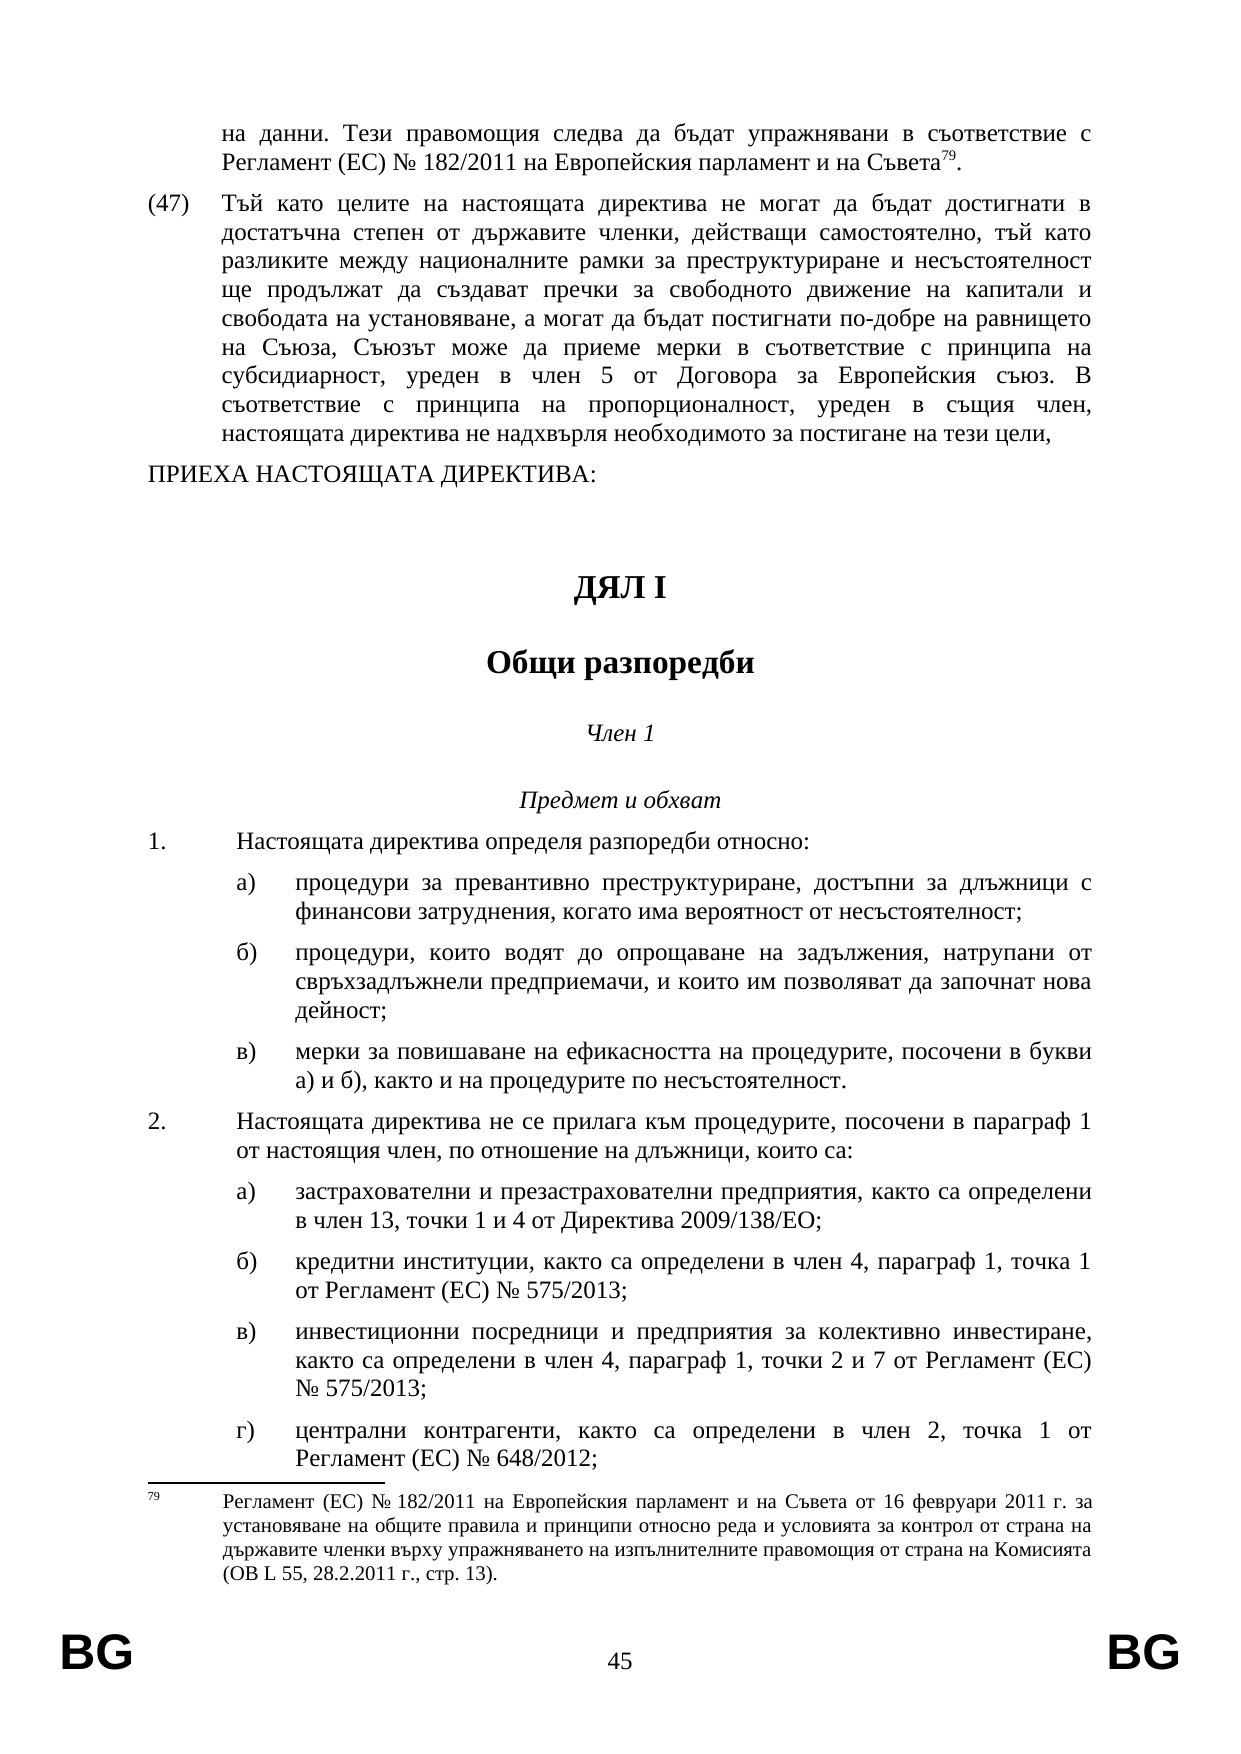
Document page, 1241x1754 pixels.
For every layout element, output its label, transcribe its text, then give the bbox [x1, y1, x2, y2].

text Член 1 [148, 718, 1093, 747]
text ПРИЕХА НАСТОЯЩАТА ДИРЕКТИВА: [148, 459, 1093, 488]
title Общи разпоредби [148, 643, 1093, 681]
text Предмет и обхват [148, 785, 1093, 813]
text в) инвестиционни посредници и предприятия за колективно инвестиране, както са определени в член 4, параграф 1, точки 2 и 7 от Регламент (ЕС) № 575/2013; [236, 1316, 1093, 1402]
text 1. Настоящата директива определя разпоредби относно: [148, 826, 1093, 855]
text в) мерки за повишаване на ефикасността на процедурите, посочени в букви а) и б), както и на процедурите по несъстоятелност. [236, 1036, 1093, 1093]
text а) процедури за превантивно преструктуриране, достъпни за длъжници с финансови затруднения, когато има вероятност от несъстоятелност; [236, 867, 1093, 925]
text 2. Настоящата директива не се прилага към процедурите, посочени в параграф 1 от настоящия член, по отношение на длъжници, които са: [148, 1106, 1093, 1163]
text (46) На Комисията следва да бъдат предоставени изпълнителни правомощия във връзка с установяването и последващите промени по формуляра за съобщаване на данни. Тези правомощия следва да бъдат упражнявани в съответствие с Регламент (ЕС) № 182/2011 на Европейския парламент и на Съвета. [148, 118, 1093, 176]
text а) застрахователни и презастрахователни предприятия, както са определени в член 13, точки 1 и 4 от Директива 2009/138/ЕО; [236, 1176, 1093, 1233]
text б) процедури, които водят до опрощаване на задължения, натрупани от свръхзадлъжнели предприемачи, и които им позволяват да започнат нова дейност; [236, 937, 1093, 1023]
text (47) Тъй като целите на настоящата директива не могат да бъдат достигнати в достатъчна степен от държавите членки, действащи самостоятелно, тъй като разликите между националните рамки за преструктуриране и несъстоятелност ще продължат да създават пречки за свободното движение на капитали и свободата на установяване, а могат да бъдат постигнати по-добре на равнището на Съюза, Съюзът може да приеме мерки в съответствие с принципа на субсидиарност, уреден в член 5 от Договора за Европейския съюз. В съответствие с принципа на пропорционалност, уреден в същия член, настоящата директива не надхвърля необходимото за постигане на тези цели, [148, 188, 1093, 447]
text б) кредитни институции, както са определени в член 4, параграф 1, точка 1 от Регламент (ЕС) № 575/2013; [236, 1246, 1093, 1303]
text г) централни контрагенти, както са определени в член 2, точка 1 от Регламент (ЕС) № 648/2012; [236, 1415, 1093, 1472]
title ДЯЛ I [148, 567, 1093, 605]
